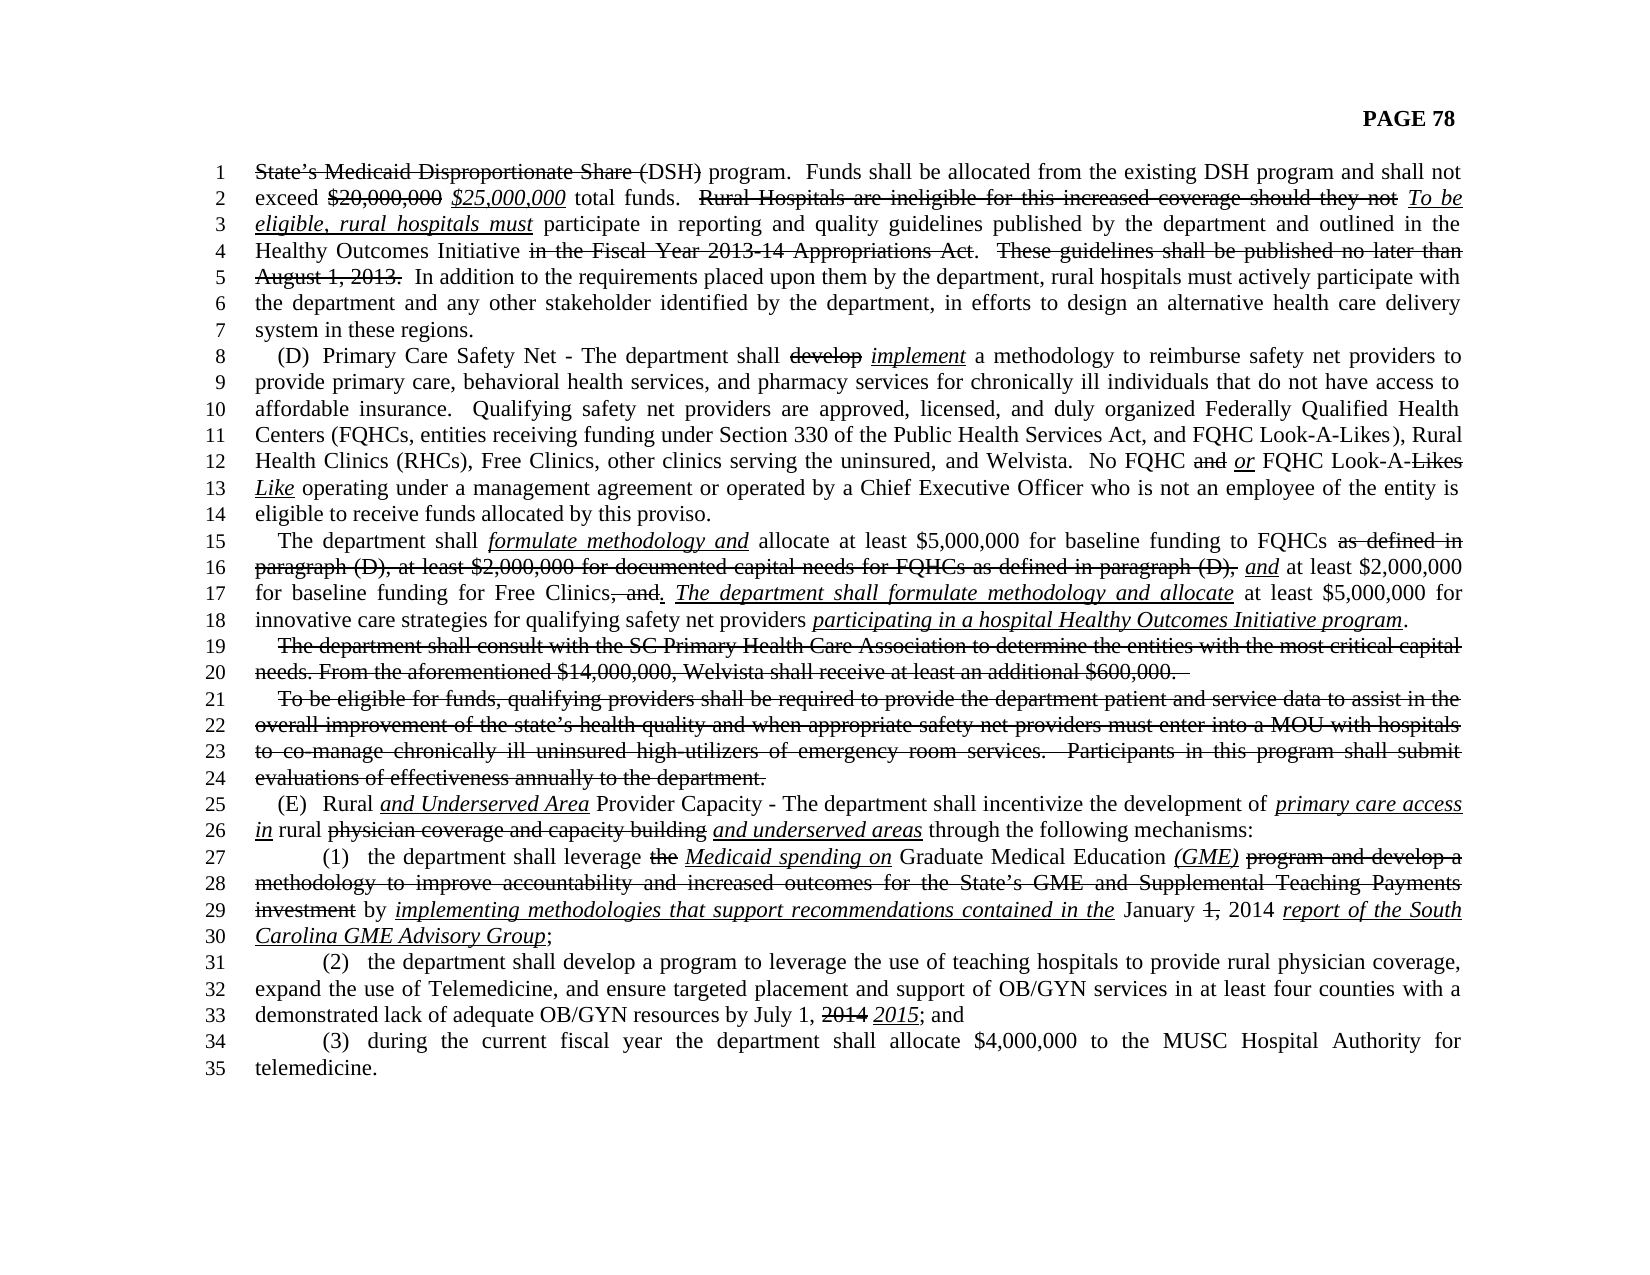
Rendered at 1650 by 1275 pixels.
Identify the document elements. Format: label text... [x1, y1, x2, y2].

text The department shall consult with the SC Primary Health Care Association to determine the entities with the most critical capital needs. From the aforementioned $14,000,000, Welvista shall receive at least an additional $600,000. [255, 632, 1462, 685]
text (D) Primary Care Safety Net - The department shall develop implement a methodology to reimburse safety net providers to provide primary care, behavioral health services, and pharmacy services for chronically ill individuals that do not have access to affordable insurance. Qualifying safety net providers are approved, licensed, and duly organized Federally Qualified Health Centers (FQHCs, entities receiving funding under Section 330 of the Public Health Services Act, and FQHC Look-A-Likes), Rural Health Clinics (RHCs), Free Clinics, other clinics serving the uninsured, and Welvista. No FQHC and or FQHC Look-A-Likes Like operating under a management agreement or operated by a Chief Executive Officer who is not an employee of the entity is eligible to receive funds allocated by this proviso. [255, 342, 1462, 527]
text (1) the department shall leverage the Medicaid spending on Graduate Medical Education (GME) program and develop a methodology to improve accountability and increased outcomes for the State’s GME and Supplemental Teaching Payments investment by implementing methodologies that support recommendations contained in the January 1, 2014 report of the South Carolina GME Advisory Group; [255, 843, 1462, 884]
text (E) Rural and Underserved Area Provider Capacity - The department shall incentivize the development of primary care access in rural physician coverage and capacity building and underserved areas through the following mechanisms: [255, 790, 1462, 843]
text (1) the department shall leverage the Medicaid spending on Graduate Medical Education (GME) program and develop a methodology to improve accountability and increased outcomes for the State’s GME and Supplemental Teaching Payments investment by implementing methodologies that support recommendations contained in the January 1, 2014 report of the South Carolina GME Advisory Group; [255, 885, 1462, 948]
text (2) the department shall develop a program to leverage the use of teaching hospitals to provide rural physician coverage, expand the use of Telemedicine, and ensure targeted placement and support of OB/GYN services in at least four counties with a demonstrated lack of adequate OB/GYN resources by July 1, 2014 2015; and [255, 948, 1462, 1027]
text To be eligible for funds, qualifying providers shall be required to provide the department patient and service data to assist in the overall improvement of the state’s health quality and when appropriate safety net providers must enter into a MOU with hospitals to co-manage chronically ill uninsured high-utilizers of emergency room services. Participants in this program shall submit evaluations of effectiveness annually to the department. [255, 753, 1462, 790]
text To be eligible for funds, qualifying providers shall be required to provide the department patient and service data to assist in the overall improvement of the state’s health quality and when appropriate safety net providers must enter into a MOU with hospitals to co-manage chronically ill uninsured high-utilizers of emergency room services. Participants in this program shall submit evaluations of effectiveness annually to the department. [255, 685, 1462, 752]
text The department shall formulate methodology and allocate at least $5,000,000 for baseline funding to FQHCs as defined in paragraph (D), at least $2,000,000 for documented capital needs for FQHCs as defined in paragraph (D), and at least $2,000,000 for baseline funding for Free Clinics, and. The department shall formulate methodology and allocate at least $5,000,000 for innovative care strategies for qualifying safety net providers participating in a hospital Healthy Outcomes Initiative program. [255, 527, 1462, 632]
text (3) during the current fiscal year the department shall allocate $4,000,000 to the MUSC Hospital Authority for telemedicine. [255, 1027, 1462, 1080]
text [255, 158, 1462, 342]
